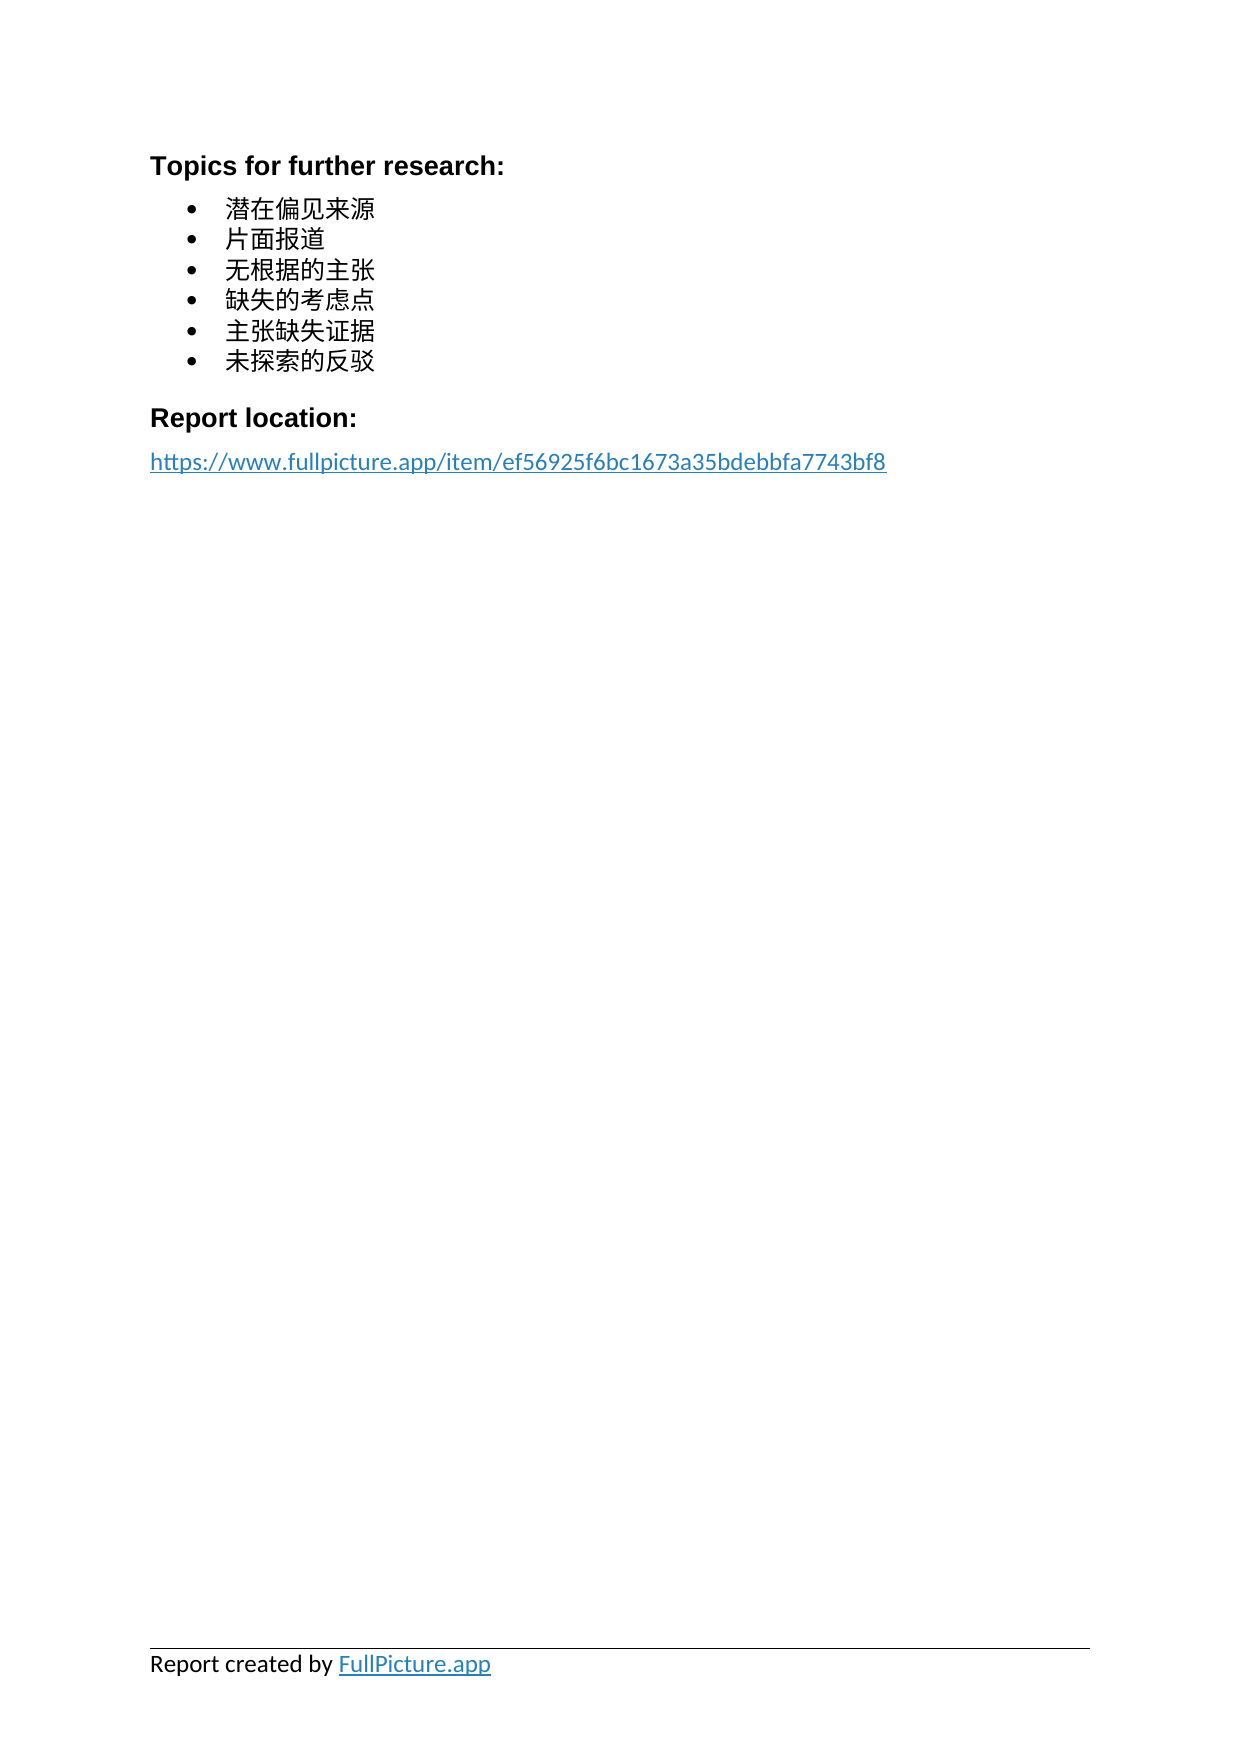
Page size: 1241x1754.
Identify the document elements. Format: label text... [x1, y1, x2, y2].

list 主张缺失证据 [187, 316, 1090, 346]
list 缺失的考虑点 [187, 285, 1090, 316]
list 潜在偏见来源 [187, 194, 1090, 224]
subtitle Report location: [150, 402, 1090, 433]
text https://www.fullpicture.app/item/ef56925f6bc1673a35bdebbfa7743bf8 [150, 446, 1090, 476]
list 片面报道 [187, 224, 1090, 255]
list 未探索的反驳 [187, 346, 1090, 377]
list 无根据的主张 [187, 255, 1090, 285]
subtitle Topics for further research: [150, 150, 1090, 181]
